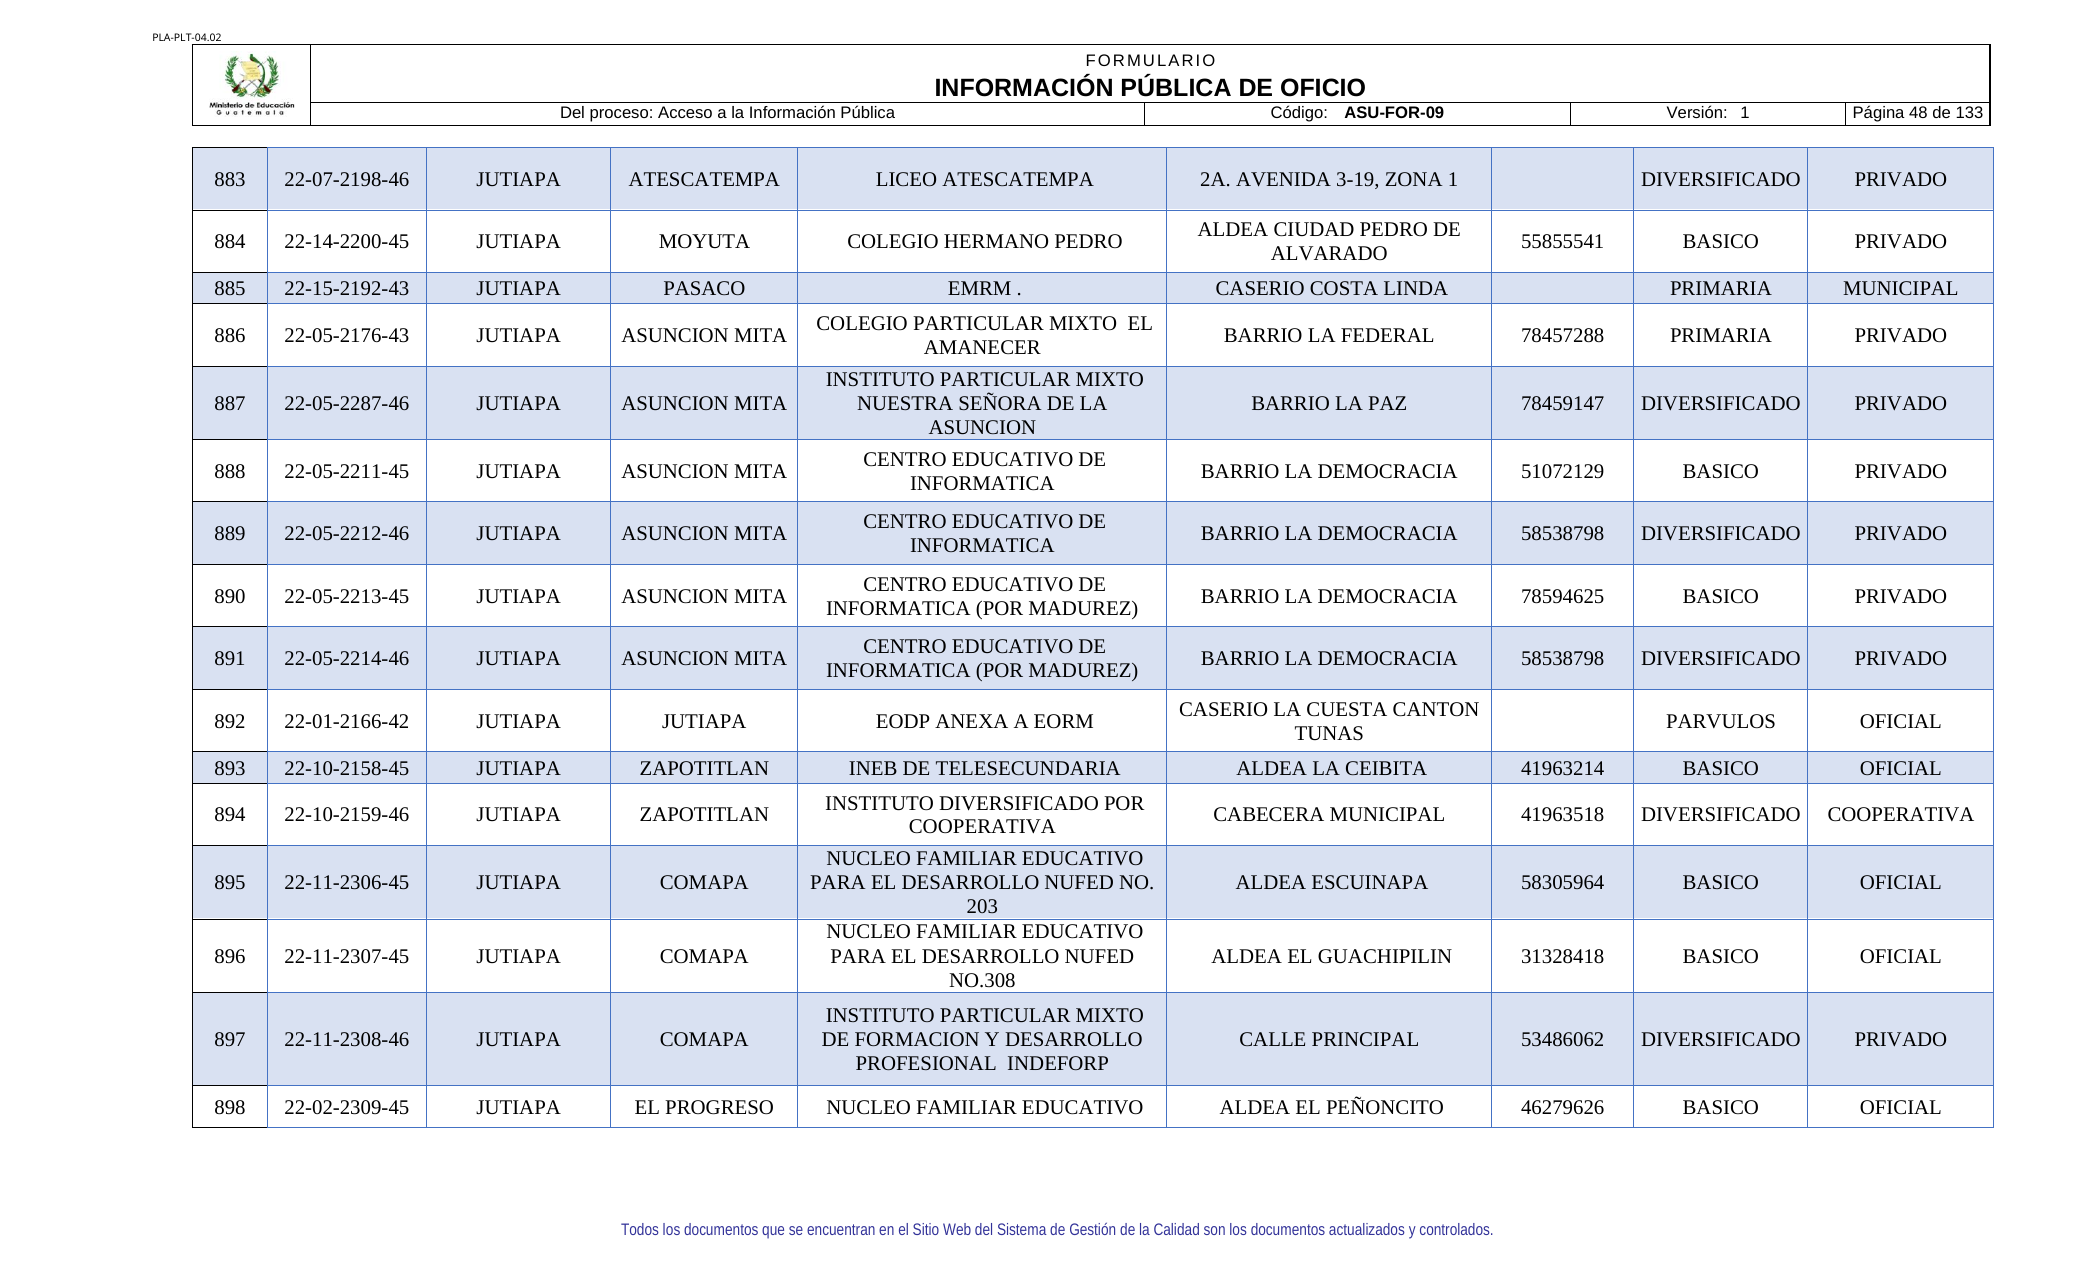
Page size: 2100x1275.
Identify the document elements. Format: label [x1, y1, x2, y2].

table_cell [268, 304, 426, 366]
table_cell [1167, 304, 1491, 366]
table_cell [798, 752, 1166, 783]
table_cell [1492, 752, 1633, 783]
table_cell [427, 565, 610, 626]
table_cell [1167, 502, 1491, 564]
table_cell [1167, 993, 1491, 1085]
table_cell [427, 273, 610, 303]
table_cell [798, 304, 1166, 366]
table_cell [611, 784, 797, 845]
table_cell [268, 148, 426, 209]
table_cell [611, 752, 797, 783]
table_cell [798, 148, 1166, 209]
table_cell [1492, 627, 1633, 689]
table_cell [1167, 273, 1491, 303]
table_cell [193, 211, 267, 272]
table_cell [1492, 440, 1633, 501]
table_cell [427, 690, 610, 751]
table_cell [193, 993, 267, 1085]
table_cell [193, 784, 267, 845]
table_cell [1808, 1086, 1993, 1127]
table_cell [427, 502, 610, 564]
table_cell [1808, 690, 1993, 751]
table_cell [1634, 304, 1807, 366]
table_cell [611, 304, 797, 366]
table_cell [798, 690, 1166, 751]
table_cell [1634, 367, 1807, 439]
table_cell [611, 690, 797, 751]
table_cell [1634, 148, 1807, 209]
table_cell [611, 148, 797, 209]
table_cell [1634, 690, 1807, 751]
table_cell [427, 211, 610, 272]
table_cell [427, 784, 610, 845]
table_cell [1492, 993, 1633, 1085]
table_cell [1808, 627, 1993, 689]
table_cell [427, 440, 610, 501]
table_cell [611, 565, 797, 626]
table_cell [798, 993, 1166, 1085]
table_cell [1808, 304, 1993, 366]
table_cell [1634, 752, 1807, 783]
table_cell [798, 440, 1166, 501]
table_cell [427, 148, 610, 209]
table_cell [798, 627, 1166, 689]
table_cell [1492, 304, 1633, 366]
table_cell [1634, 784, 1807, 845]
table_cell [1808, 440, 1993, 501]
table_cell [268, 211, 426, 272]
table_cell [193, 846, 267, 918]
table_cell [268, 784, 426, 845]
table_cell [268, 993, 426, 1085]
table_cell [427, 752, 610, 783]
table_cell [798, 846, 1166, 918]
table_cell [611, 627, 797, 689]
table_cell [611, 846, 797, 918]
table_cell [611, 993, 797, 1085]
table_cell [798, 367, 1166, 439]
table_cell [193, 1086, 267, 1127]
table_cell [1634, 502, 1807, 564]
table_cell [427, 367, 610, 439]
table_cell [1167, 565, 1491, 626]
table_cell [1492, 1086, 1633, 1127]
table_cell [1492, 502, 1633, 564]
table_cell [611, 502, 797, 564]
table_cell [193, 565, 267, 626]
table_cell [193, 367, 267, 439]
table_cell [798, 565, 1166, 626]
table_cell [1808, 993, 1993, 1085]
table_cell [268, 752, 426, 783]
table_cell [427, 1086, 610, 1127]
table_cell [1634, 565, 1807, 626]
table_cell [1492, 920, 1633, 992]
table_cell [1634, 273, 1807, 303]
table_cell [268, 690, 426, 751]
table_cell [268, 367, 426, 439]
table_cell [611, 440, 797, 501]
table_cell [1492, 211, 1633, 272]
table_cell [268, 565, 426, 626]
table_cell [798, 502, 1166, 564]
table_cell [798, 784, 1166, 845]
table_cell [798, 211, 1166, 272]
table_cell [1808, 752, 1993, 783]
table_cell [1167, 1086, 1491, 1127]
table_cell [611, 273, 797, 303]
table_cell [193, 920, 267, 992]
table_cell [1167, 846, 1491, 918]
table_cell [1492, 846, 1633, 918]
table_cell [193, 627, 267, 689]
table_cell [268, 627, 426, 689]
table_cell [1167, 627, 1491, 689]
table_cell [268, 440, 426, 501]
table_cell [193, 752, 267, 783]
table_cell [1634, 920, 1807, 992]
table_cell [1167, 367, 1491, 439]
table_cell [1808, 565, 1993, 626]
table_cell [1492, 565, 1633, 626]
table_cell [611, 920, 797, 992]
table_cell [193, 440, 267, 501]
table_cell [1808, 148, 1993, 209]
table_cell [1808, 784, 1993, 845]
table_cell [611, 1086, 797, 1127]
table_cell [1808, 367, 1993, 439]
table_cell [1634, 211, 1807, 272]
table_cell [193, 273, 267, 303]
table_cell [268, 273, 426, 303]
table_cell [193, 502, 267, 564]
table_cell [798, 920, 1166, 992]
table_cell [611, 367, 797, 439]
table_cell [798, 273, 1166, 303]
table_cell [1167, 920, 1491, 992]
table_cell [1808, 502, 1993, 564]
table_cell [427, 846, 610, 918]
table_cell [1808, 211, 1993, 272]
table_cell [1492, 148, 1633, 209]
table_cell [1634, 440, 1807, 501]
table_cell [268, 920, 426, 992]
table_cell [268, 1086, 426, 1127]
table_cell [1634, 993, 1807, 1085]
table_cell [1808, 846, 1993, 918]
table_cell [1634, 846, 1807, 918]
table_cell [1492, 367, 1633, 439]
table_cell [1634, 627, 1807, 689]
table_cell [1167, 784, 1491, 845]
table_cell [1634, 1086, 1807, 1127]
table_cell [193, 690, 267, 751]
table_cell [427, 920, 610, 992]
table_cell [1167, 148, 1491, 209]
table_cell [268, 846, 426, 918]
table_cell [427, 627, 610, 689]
picture [208, 51, 295, 117]
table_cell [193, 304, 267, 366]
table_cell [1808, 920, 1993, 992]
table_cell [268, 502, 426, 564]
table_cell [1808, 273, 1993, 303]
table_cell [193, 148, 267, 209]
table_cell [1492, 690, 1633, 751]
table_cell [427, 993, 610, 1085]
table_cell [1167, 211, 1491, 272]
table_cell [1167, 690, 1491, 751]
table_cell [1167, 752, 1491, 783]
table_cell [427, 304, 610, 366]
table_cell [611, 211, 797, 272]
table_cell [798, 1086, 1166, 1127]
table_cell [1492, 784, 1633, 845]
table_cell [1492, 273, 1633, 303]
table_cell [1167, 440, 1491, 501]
